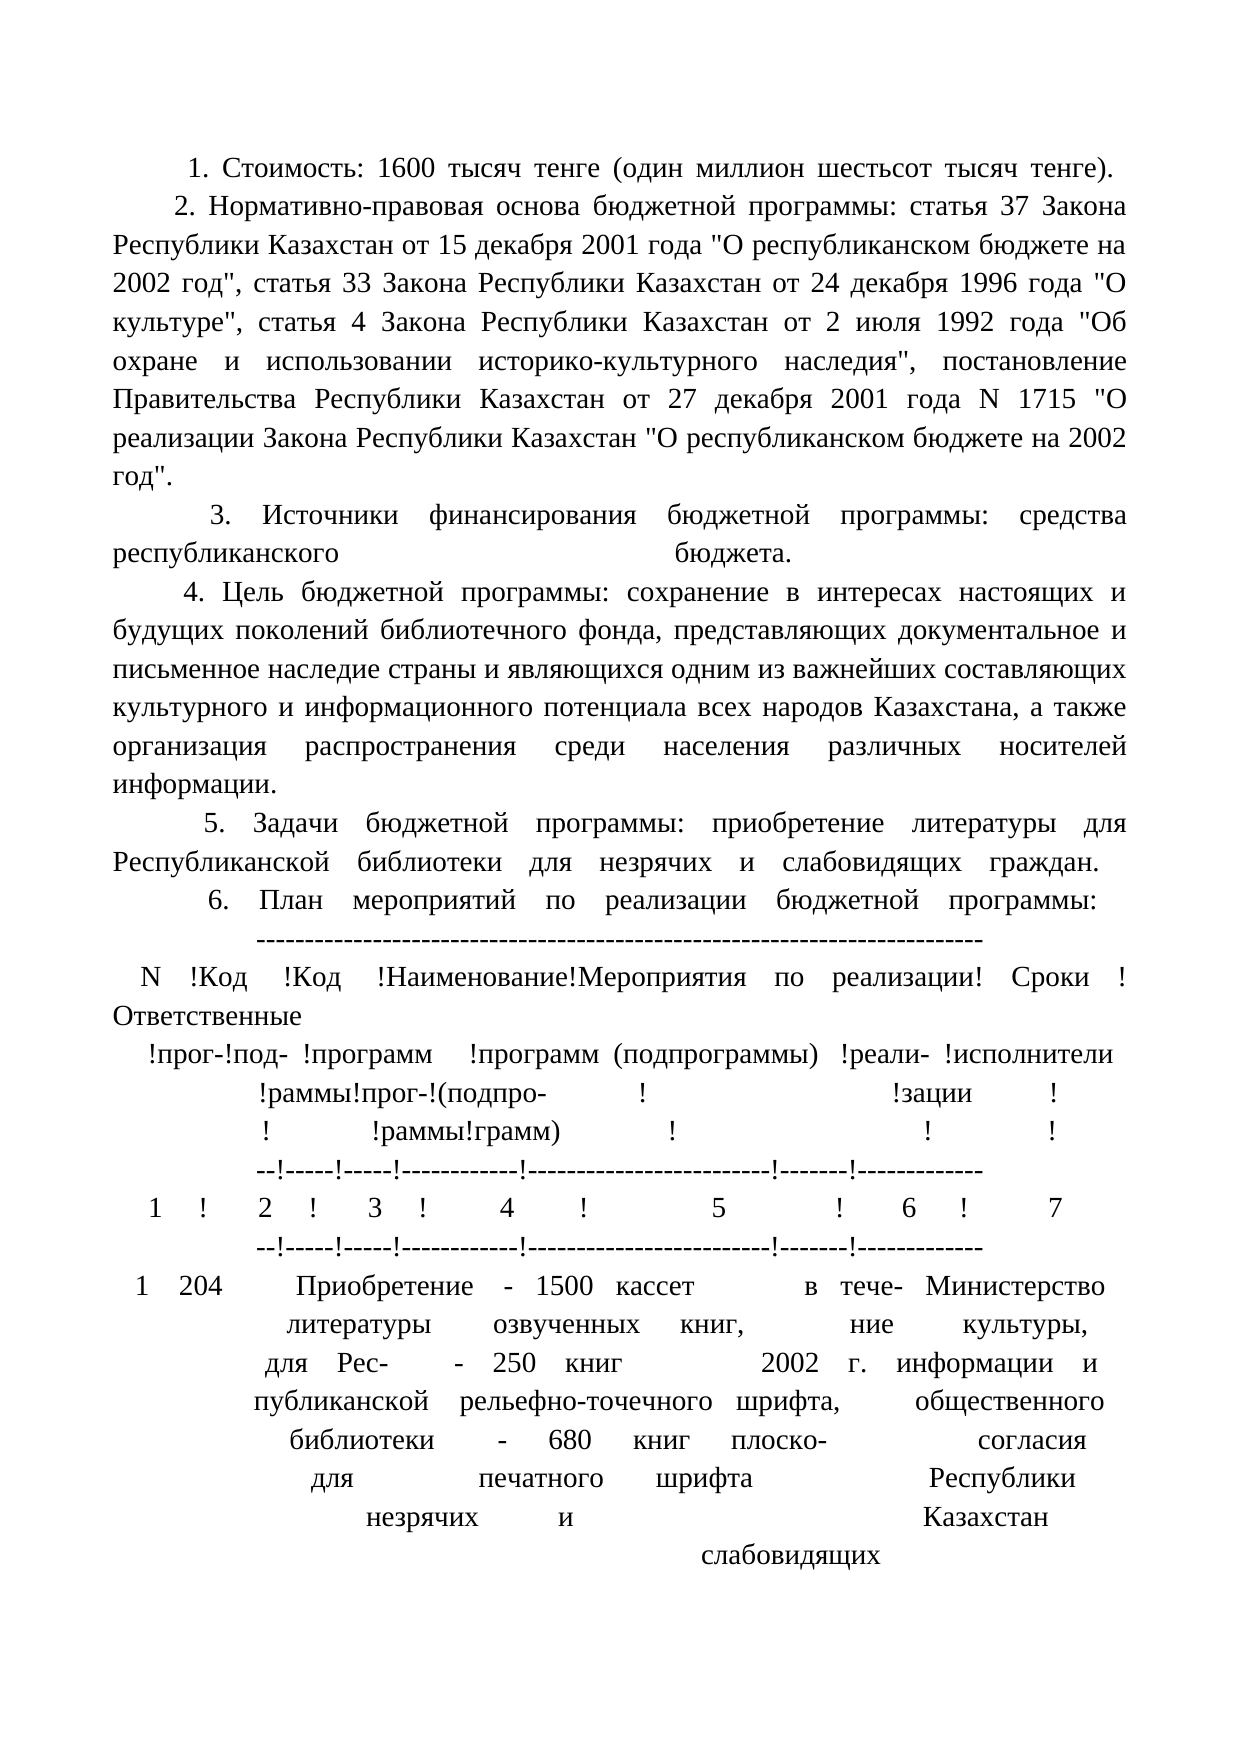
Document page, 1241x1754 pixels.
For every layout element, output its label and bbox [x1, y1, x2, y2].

text [112, 150, 1128, 1571]
